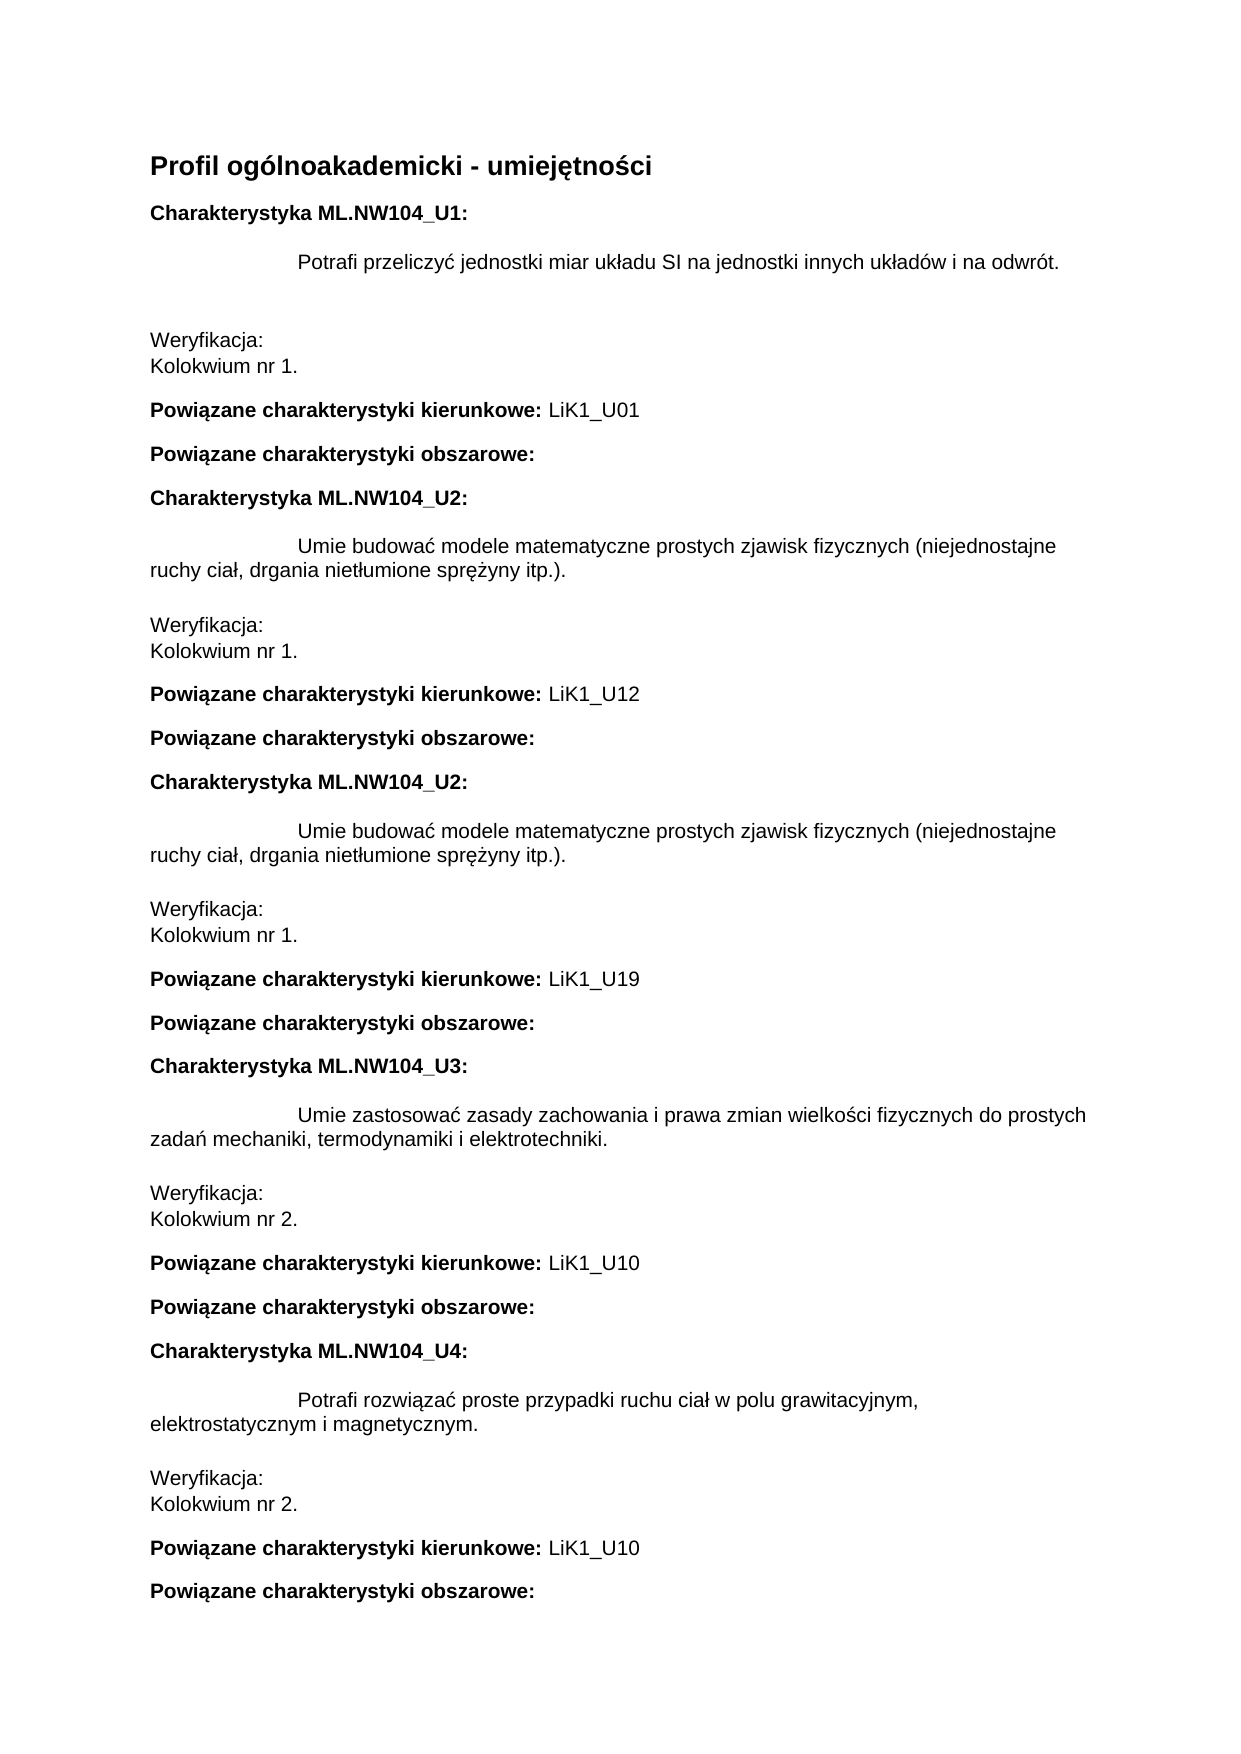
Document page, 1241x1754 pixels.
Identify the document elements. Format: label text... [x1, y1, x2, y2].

text Powiązane charakterystyki obszarowe: [150, 1579, 1090, 1603]
text Weryfikacja: [150, 612, 1090, 636]
text Charakterystyka ML.NW104_U2: [150, 485, 1090, 509]
text Weryfikacja: [150, 897, 1090, 921]
text Kolokwium nr 1. [150, 638, 1090, 662]
text Charakterystyka ML.NW104_U1: [150, 201, 1090, 225]
text Charakterystyka ML.NW104_U4: [150, 1338, 1090, 1362]
text Weryfikacja: [150, 328, 1090, 352]
text Kolokwium nr 1. [150, 923, 1090, 947]
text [150, 1363, 1090, 1459]
text Kolokwium nr 1. [150, 354, 1090, 378]
text Charakterystyka ML.NW104_U3: [150, 1054, 1090, 1078]
text Powiązane charakterystyki obszarowe: [150, 442, 1090, 466]
subtitle Profil ogólnoakademicki - umiejętności [150, 150, 1090, 181]
text Powiązane charakterystyki obszarowe: [150, 726, 1090, 750]
text Charakterystyka ML.NW104_U2: [150, 770, 1090, 794]
text Umie budować modele matematyczne prostych zjawisk fizycznych (niejednostajne ruchy ciał, drgania nietłumione sprężyny itp.). [150, 510, 1090, 606]
text Kolokwium nr 2. [150, 1207, 1090, 1231]
text Umie budować modele matematyczne prostych zjawisk fizycznych (niejednostajne ruchy ciał, drgania nietłumione sprężyny itp.). [150, 795, 1090, 891]
text Powiązane charakterystyki kierunkowe: LiK1_U19 [150, 967, 1090, 991]
text Powiązane charakterystyki kierunkowe: LiK1_U01 [150, 398, 1090, 422]
text Potrafi przeliczyć jednostki miar układu SI na jednostki innych układów i na odwrót. [150, 226, 1090, 322]
text Powiązane charakterystyki kierunkowe: LiK1_U10 [150, 1535, 1090, 1559]
text Weryfikacja: [150, 1466, 1090, 1489]
text Kolokwium nr 2. [150, 1492, 1090, 1516]
text Powiązane charakterystyki obszarowe: [150, 1295, 1090, 1319]
text Powiązane charakterystyki kierunkowe: LiK1_U12 [150, 682, 1090, 706]
text Weryfikacja: [150, 1181, 1090, 1205]
text Powiązane charakterystyki obszarowe: [150, 1010, 1090, 1034]
text Powiązane charakterystyki kierunkowe: LiK1_U10 [150, 1251, 1090, 1275]
text Umie zastosować zasady zachowania i prawa zmian wielkości fizycznych do prostych zadań mechaniki, termodynamiki i elektrotechniki. [150, 1079, 1090, 1175]
